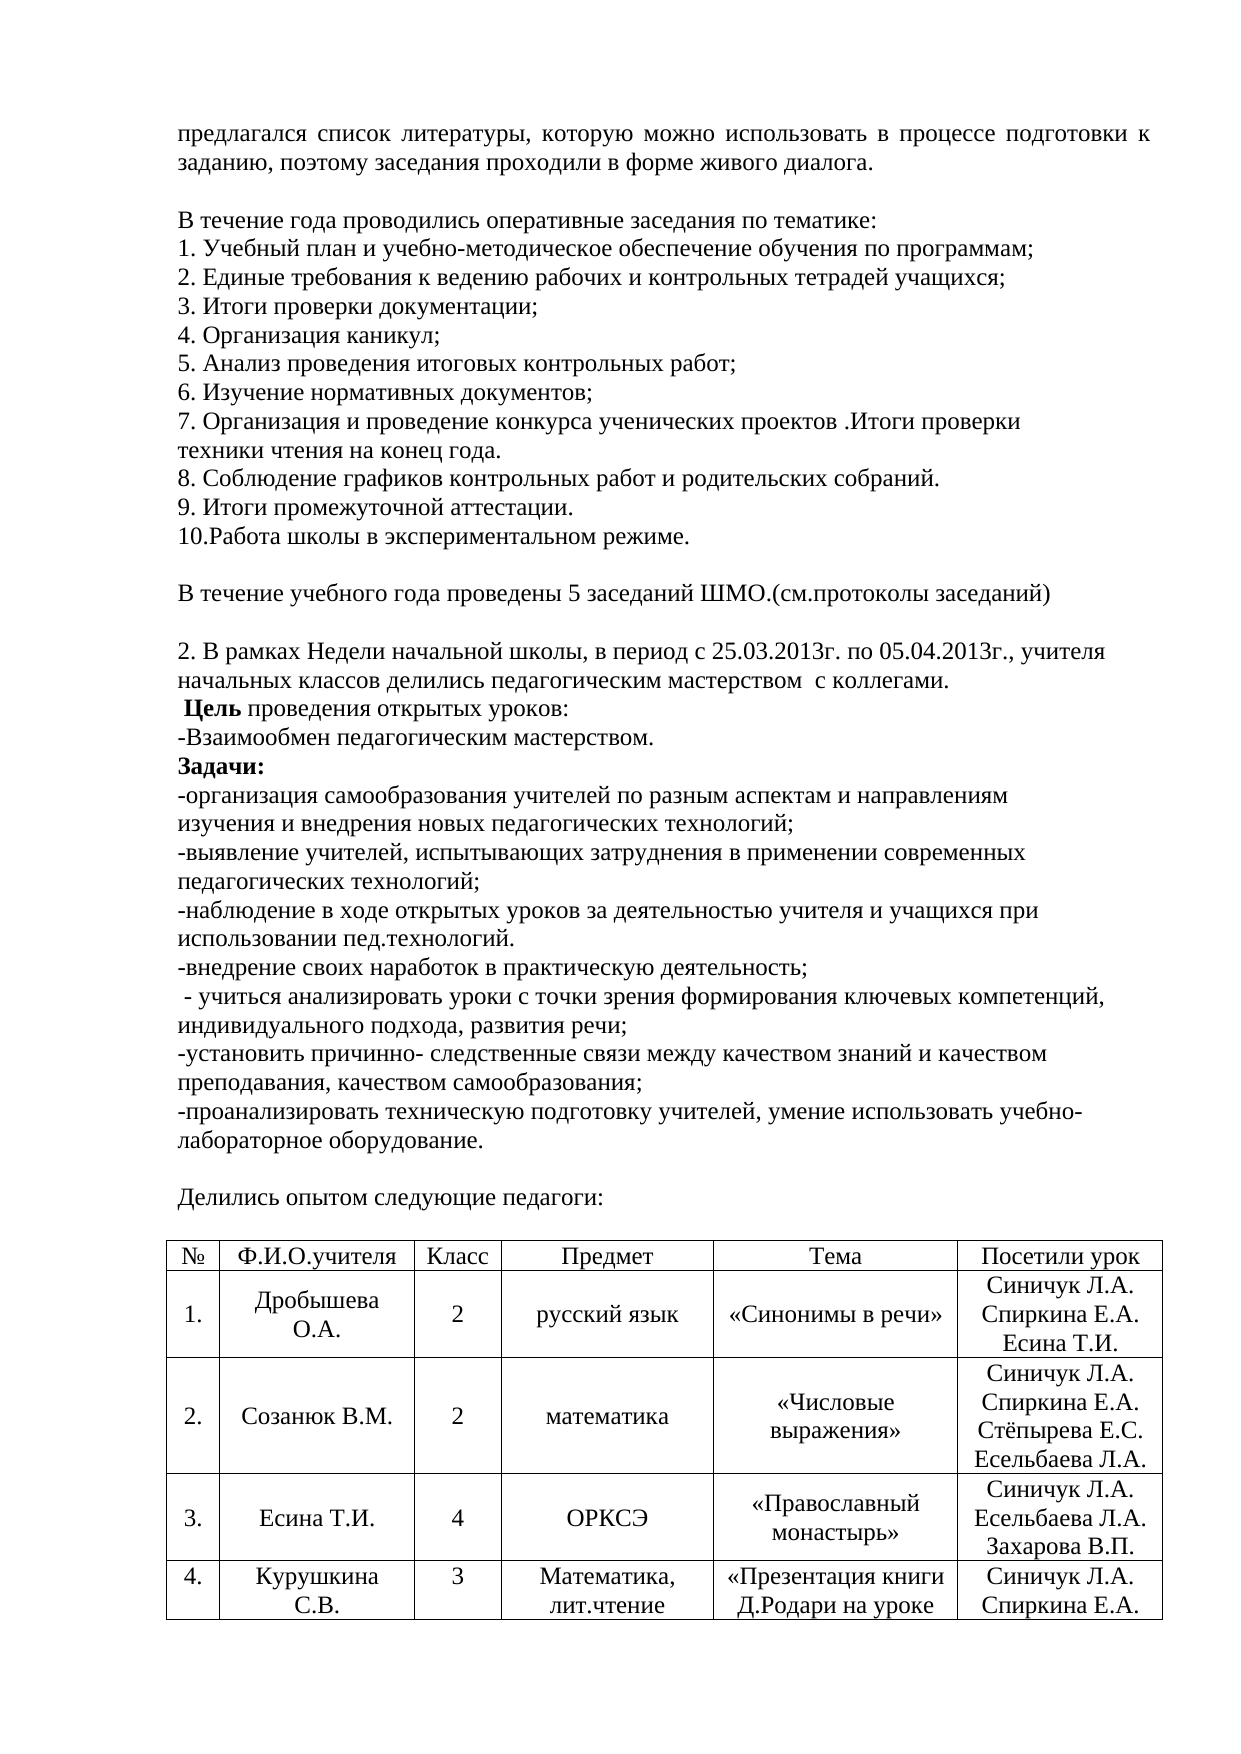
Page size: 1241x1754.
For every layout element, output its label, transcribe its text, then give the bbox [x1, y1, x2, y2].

text 4. Организация каникул; [177, 320, 1152, 348]
table_header Посетили урок [958, 1241, 1162, 1269]
table_cell «Православный монастырь» [714, 1474, 957, 1560]
table_header № [167, 1241, 219, 1269]
table_cell 3 [415, 1561, 501, 1619]
table_cell 3. [167, 1474, 219, 1560]
table_cell Курушкина С.В. [220, 1561, 414, 1619]
table_cell 4. [167, 1561, 219, 1619]
text Задачи: [177, 751, 1152, 780]
text -Взаимообмен педагогическим мастерством. [177, 722, 1152, 751]
table_cell Синичук Л.А. Спиркина Е.А. Есина Т.И. [958, 1271, 1162, 1357]
table_cell Дробышева О.А. [220, 1271, 414, 1357]
text Цель проведения открытых уроков: [177, 693, 1152, 722]
table_header Тема [714, 1241, 957, 1269]
text -наблюдение в ходе открытых уроков за деятельностью учителя и учащихся при использовании пед.технологий. [177, 895, 1152, 952]
text 5. Анализ проведения итоговых контрольных работ; [177, 348, 1152, 377]
text В течение учебного года проведены 5 заседаний ШМО.(см.протоколы заседаний) [177, 578, 1152, 607]
text -организация самообразования учителей по разным аспектам и направлениям [177, 780, 1152, 808]
text -выявление учителей, испытывающих затруднения в применении современных педагогических технологий; [177, 837, 1152, 895]
text Делились опытом следующие педагоги: [177, 1182, 1152, 1211]
table_cell 2 [415, 1271, 501, 1357]
text техники чтения на конец года. [177, 435, 1152, 463]
table_cell 2 [415, 1358, 501, 1473]
table_header Класс [415, 1241, 501, 1269]
table_cell ОРКСЭ [502, 1474, 713, 1560]
table_cell Есина Т.И. [220, 1474, 414, 1560]
table_cell математика [502, 1358, 713, 1473]
table_cell 1. [167, 1271, 219, 1357]
text 2. В рамках Недели начальной школы, в период с 25.03.2013г. по 05.04.2013г., учителя начальных классов делились педагогическим мастерством с коллегами. [177, 636, 1152, 693]
text преподавания, качеством самообразования; [177, 1067, 1152, 1096]
table_header Ф.И.О.учителя [220, 1241, 414, 1269]
text -внедрение своих наработок в практическую деятельность; [177, 952, 1152, 981]
table_cell Созанюк В.М. [220, 1358, 414, 1473]
table_cell Синичук Л.А. Есельбаева Л.А. Захарова В.П. [958, 1474, 1162, 1560]
text 6. Изучение нормативных документов; [177, 377, 1152, 406]
table_cell русский язык [502, 1271, 713, 1357]
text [177, 118, 1152, 176]
text 7. Организация и проведение конкурса ученических проектов .Итоги проверки [177, 406, 1152, 435]
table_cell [958, 1561, 1162, 1619]
text изучения и внедрения новых педагогических технологий; [177, 808, 1152, 837]
table_cell 2. [167, 1358, 219, 1473]
text 2. Единые требования к ведению рабочих и контрольных тетрадей учащихся; [177, 262, 1152, 291]
text -проанализировать техническую подготовку учителей, умение использовать учебно-лабораторное оборудование. [177, 1096, 1152, 1153]
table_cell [714, 1561, 957, 1619]
table_cell «Синонимы в речи» [714, 1271, 957, 1357]
text 10.Работа школы в экспериментальном режиме. [177, 521, 1152, 550]
text 3. Итоги проверки документации; [177, 291, 1152, 320]
table_cell 4 [415, 1474, 501, 1560]
table_cell «Числовые выражения» [714, 1358, 957, 1473]
text В течение года проводились оперативные заседания по тематике: [177, 205, 1152, 233]
text - учиться анализировать уроки с точки зрения формирования ключевых компетенций, индивидуального подхода, развития речи; [177, 981, 1152, 1038]
table_header Предмет [502, 1241, 713, 1269]
text 8. Соблюдение графиков контрольных работ и родительских собраний. [177, 463, 1152, 492]
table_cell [502, 1561, 713, 1619]
text -установить причинно- следственные связи между качеством знаний и качеством [177, 1038, 1152, 1067]
table_cell Синичук Л.А. Спиркина Е.А. Стёпырева Е.С. Есельбаева Л.А. [958, 1358, 1162, 1473]
text 1. Учебный план и учебно-методическое обеспечение обучения по программам; [177, 233, 1152, 262]
text 9. Итоги промежуточной аттестации. [177, 492, 1152, 521]
